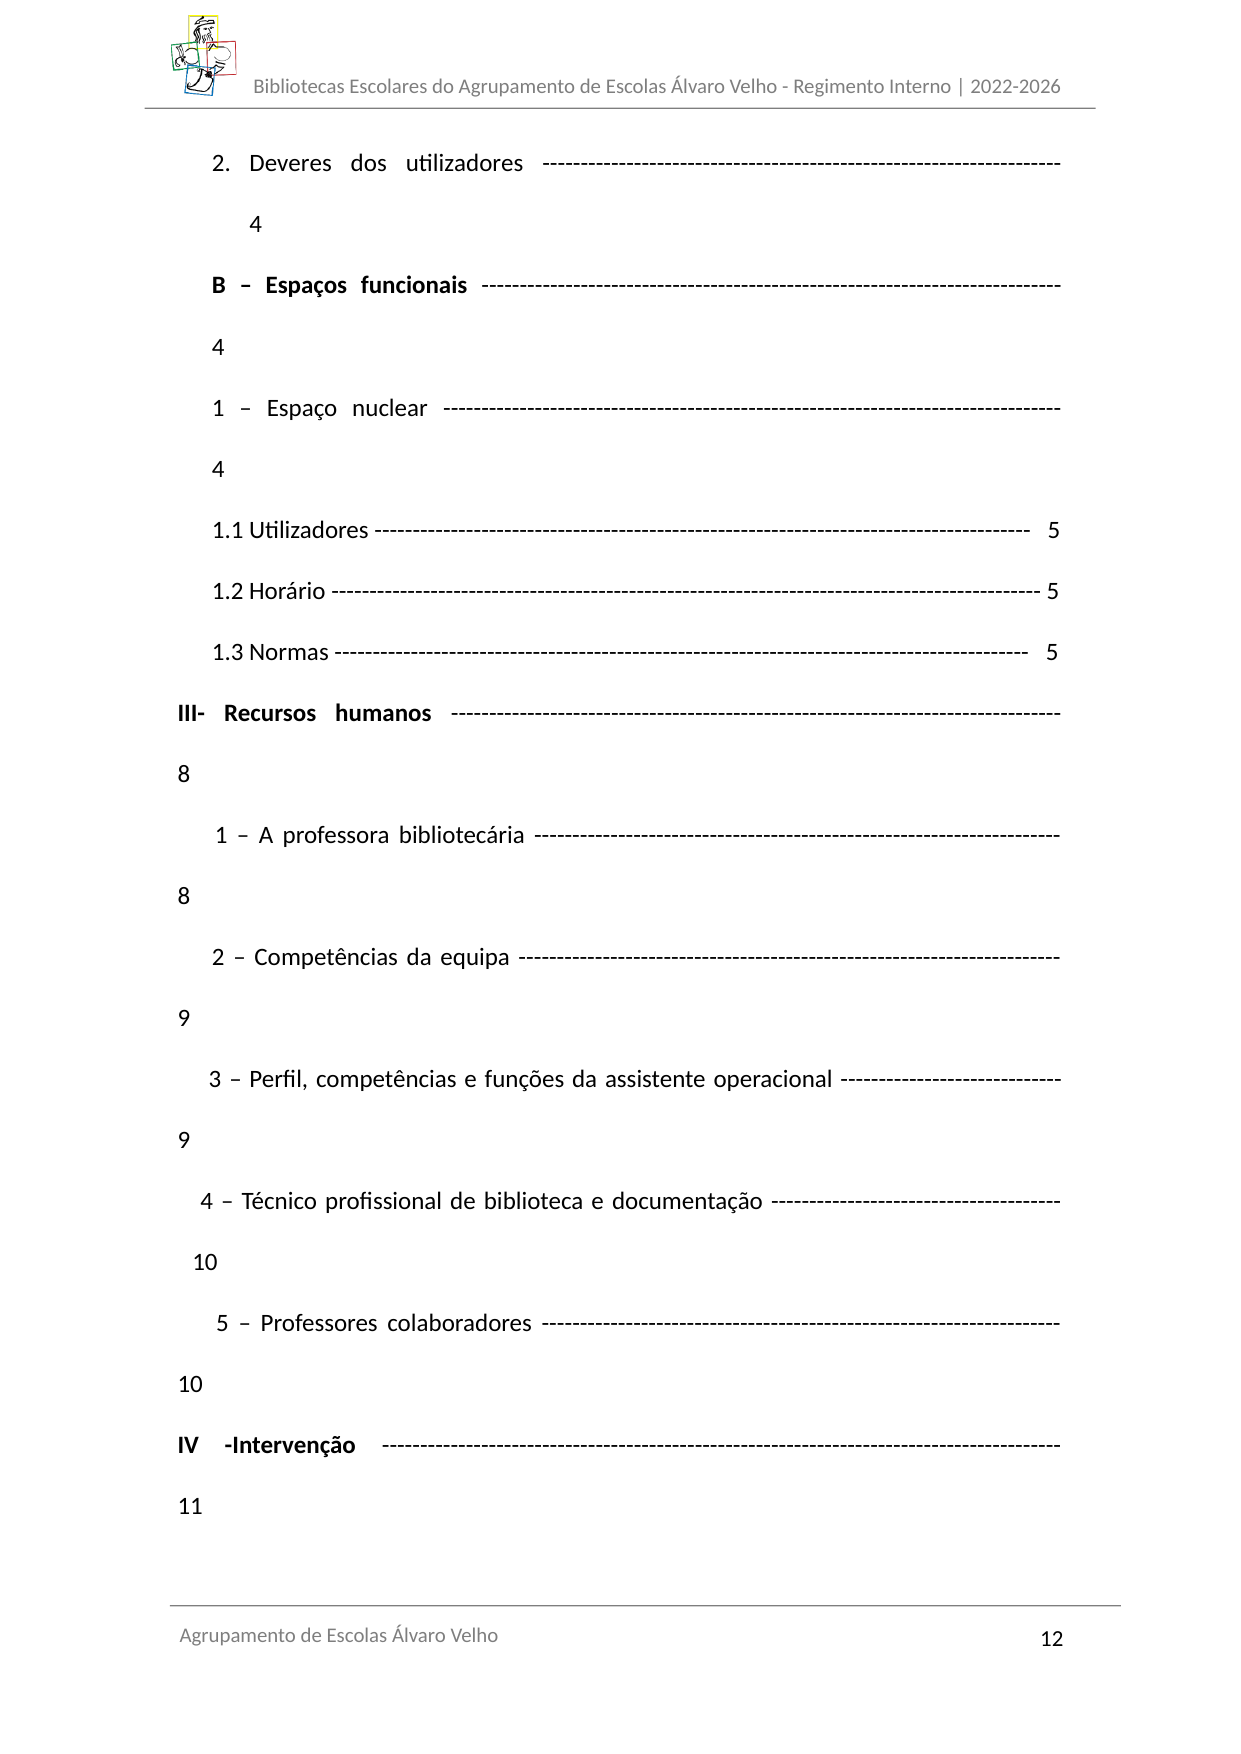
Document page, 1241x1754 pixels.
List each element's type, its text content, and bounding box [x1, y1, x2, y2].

text 1.3 Normas ------------------------------------------------------------------------------------------- 5 [212, 636, 1063, 666]
text IV -Intervenção ----------------------------------------------------------------------------------------- 11 [177, 1429, 1063, 1521]
text 1 – A professora bibliotecária --------------------------------------------------------------------- 8 [177, 819, 1063, 911]
picture [171, 15, 237, 96]
text 5 – Professores colaboradores -------------------------------------------------------------------- 10 [177, 1307, 1063, 1399]
text 2 – Competências da equipa ----------------------------------------------------------------------- 9 [177, 941, 1063, 1033]
text 4 – Técnico profissional de biblioteca e documentação --------------------------------------10 [192, 1185, 1063, 1277]
text 1 – Espaço nuclear --------------------------------------------------------------------------------- 4 [212, 392, 1063, 483]
text III- Recursos humanos -------------------------------------------------------------------------------- 8 [177, 697, 1063, 788]
text 1.1 Utilizadores -------------------------------------------------------------------------------------- 5 [212, 514, 1063, 544]
text 3 – Perfil, competências e funções da assistente operacional ----------------------------- 9 [177, 1063, 1063, 1155]
text 1.2 Horário --------------------------------------------------------------------------------------------- 5 [212, 575, 1063, 605]
text B – Espaços funcionais ---------------------------------------------------------------------------- 4 [212, 270, 1063, 361]
list Deveres dos utilizadores -------------------------------------------------------------------- 4 [212, 148, 1063, 239]
